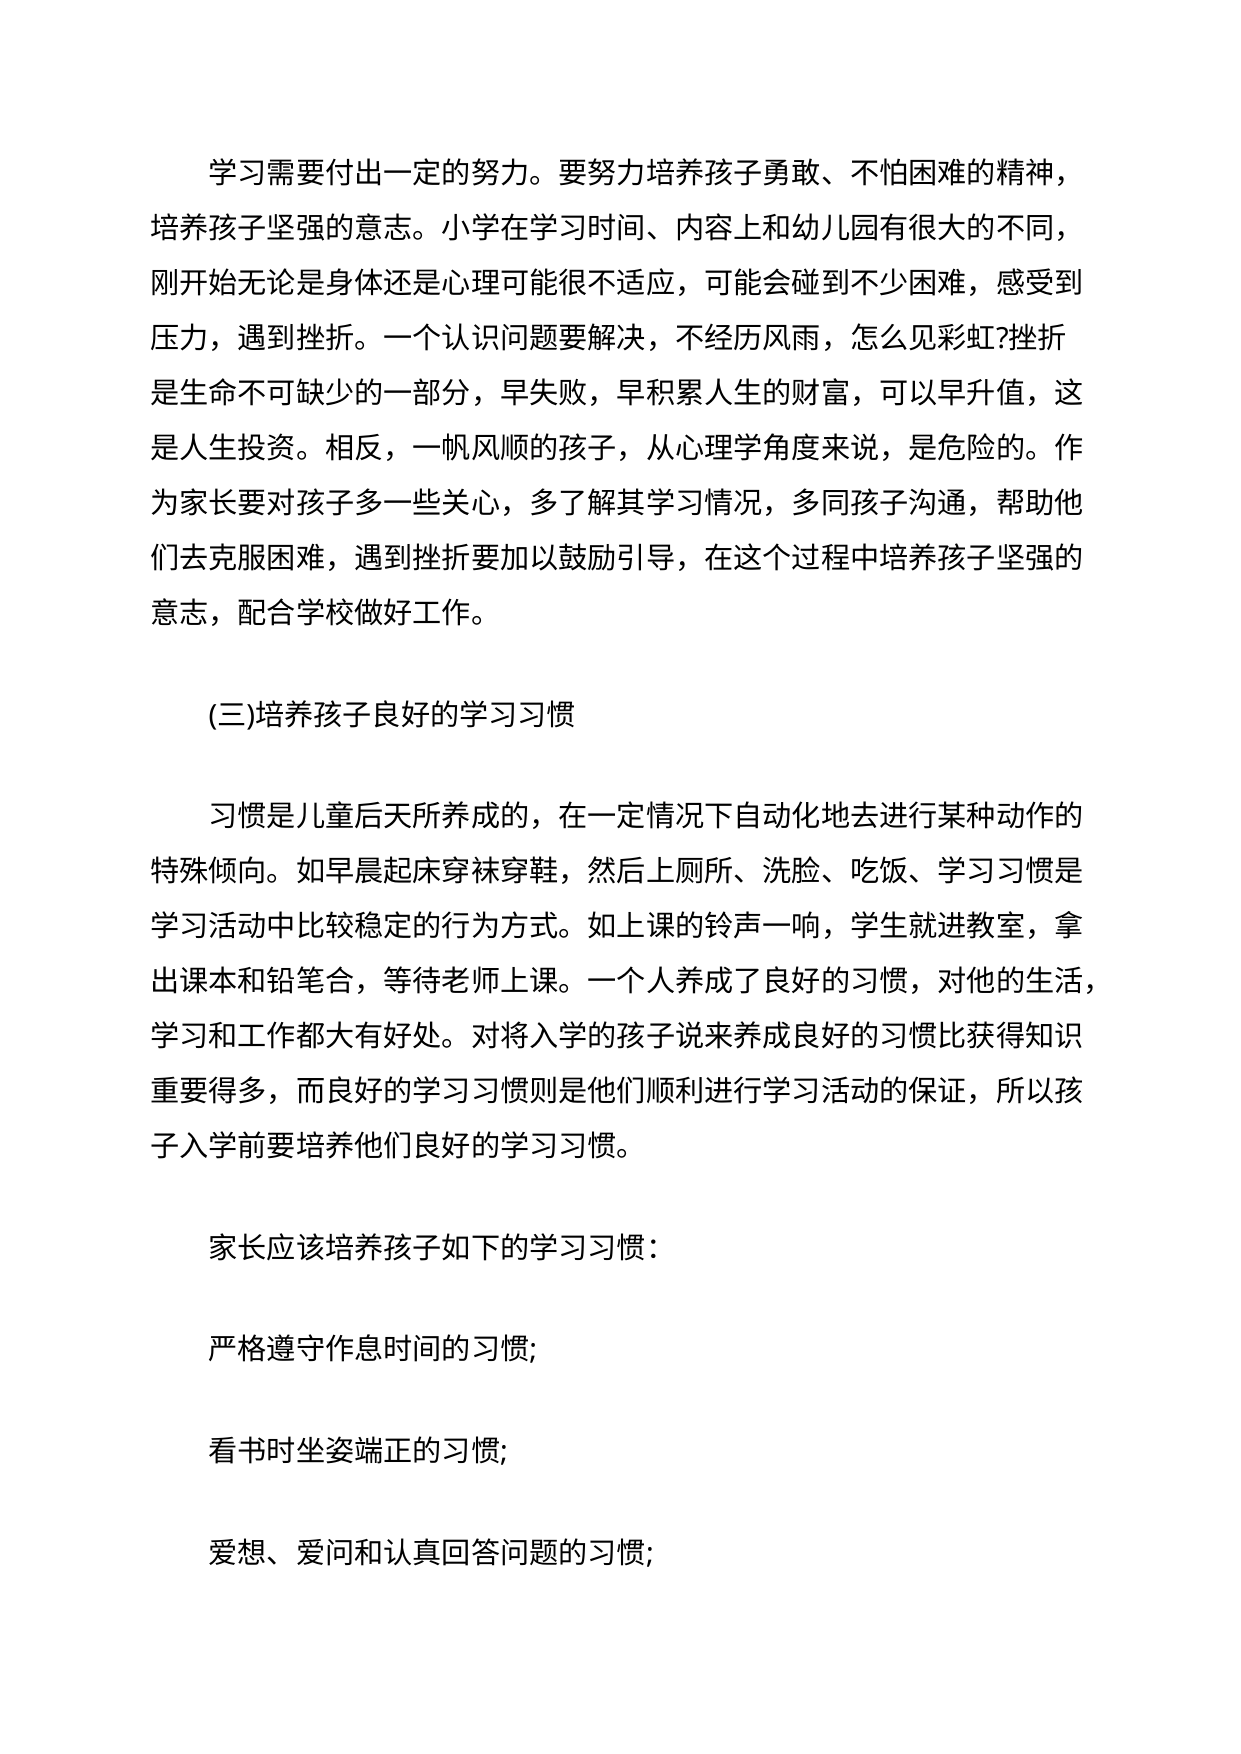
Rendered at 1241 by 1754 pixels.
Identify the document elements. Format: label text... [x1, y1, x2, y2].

text 严格遵守作息时间的习惯; [150, 1326, 1090, 1368]
text 学习需要付出一定的努力。要努力培养孩子勇敢、不怕困难的精神，培养孩子坚强的意志。小学在学习时间、内容上和幼儿园有很大的不同，刚开始无论是身体还是心理可能很不适应，可能会碰到不少困难，感受到压力，遇到挫折。一个认识问题要解决，不经历风雨，怎么见彩虹?挫折是生命不可缺少的一部分，早失败，早积累人生的财富，可以早升值，这是人生投资。相反，一帆风顺的孩子，从心理学角度来说，是危险的。作为家长要对孩子多一些关心，多了解其学习情况，多同孩子沟通，帮助他们去克服困难，遇到挫折要加以鼓励引导，在这个过程中培养孩子坚强的意志，配合学校做好工作。 [150, 150, 1090, 632]
text 家长应该培养孩子如下的学习习惯： [150, 1224, 1090, 1266]
text (三)培养孩子良好的学习习惯 [150, 691, 1090, 733]
text 爱想、爱问和认真回答问题的习惯; [150, 1530, 1090, 1572]
text 习惯是儿童后天所养成的，在一定情况下自动化地去进行某种动作的特殊倾向。如早晨起床穿袜穿鞋，然后上厕所、洗脸、吃饭、学习习惯是学习活动中比较稳定的行为方式。如上课的铃声一响，学生就进教室，拿出课本和铅笔合，等待老师上课。一个人养成了良好的习惯，对他的生活，学习和工作都大有好处。对将入学的孩子说来养成良好的习惯比获得知识重要得多，而良好的学习习惯则是他们顺利进行学习活动的保证，所以孩子入学前要培养他们良好的学习习惯。 [150, 793, 1090, 1165]
text 看书时坐姿端正的习惯; [150, 1428, 1090, 1470]
